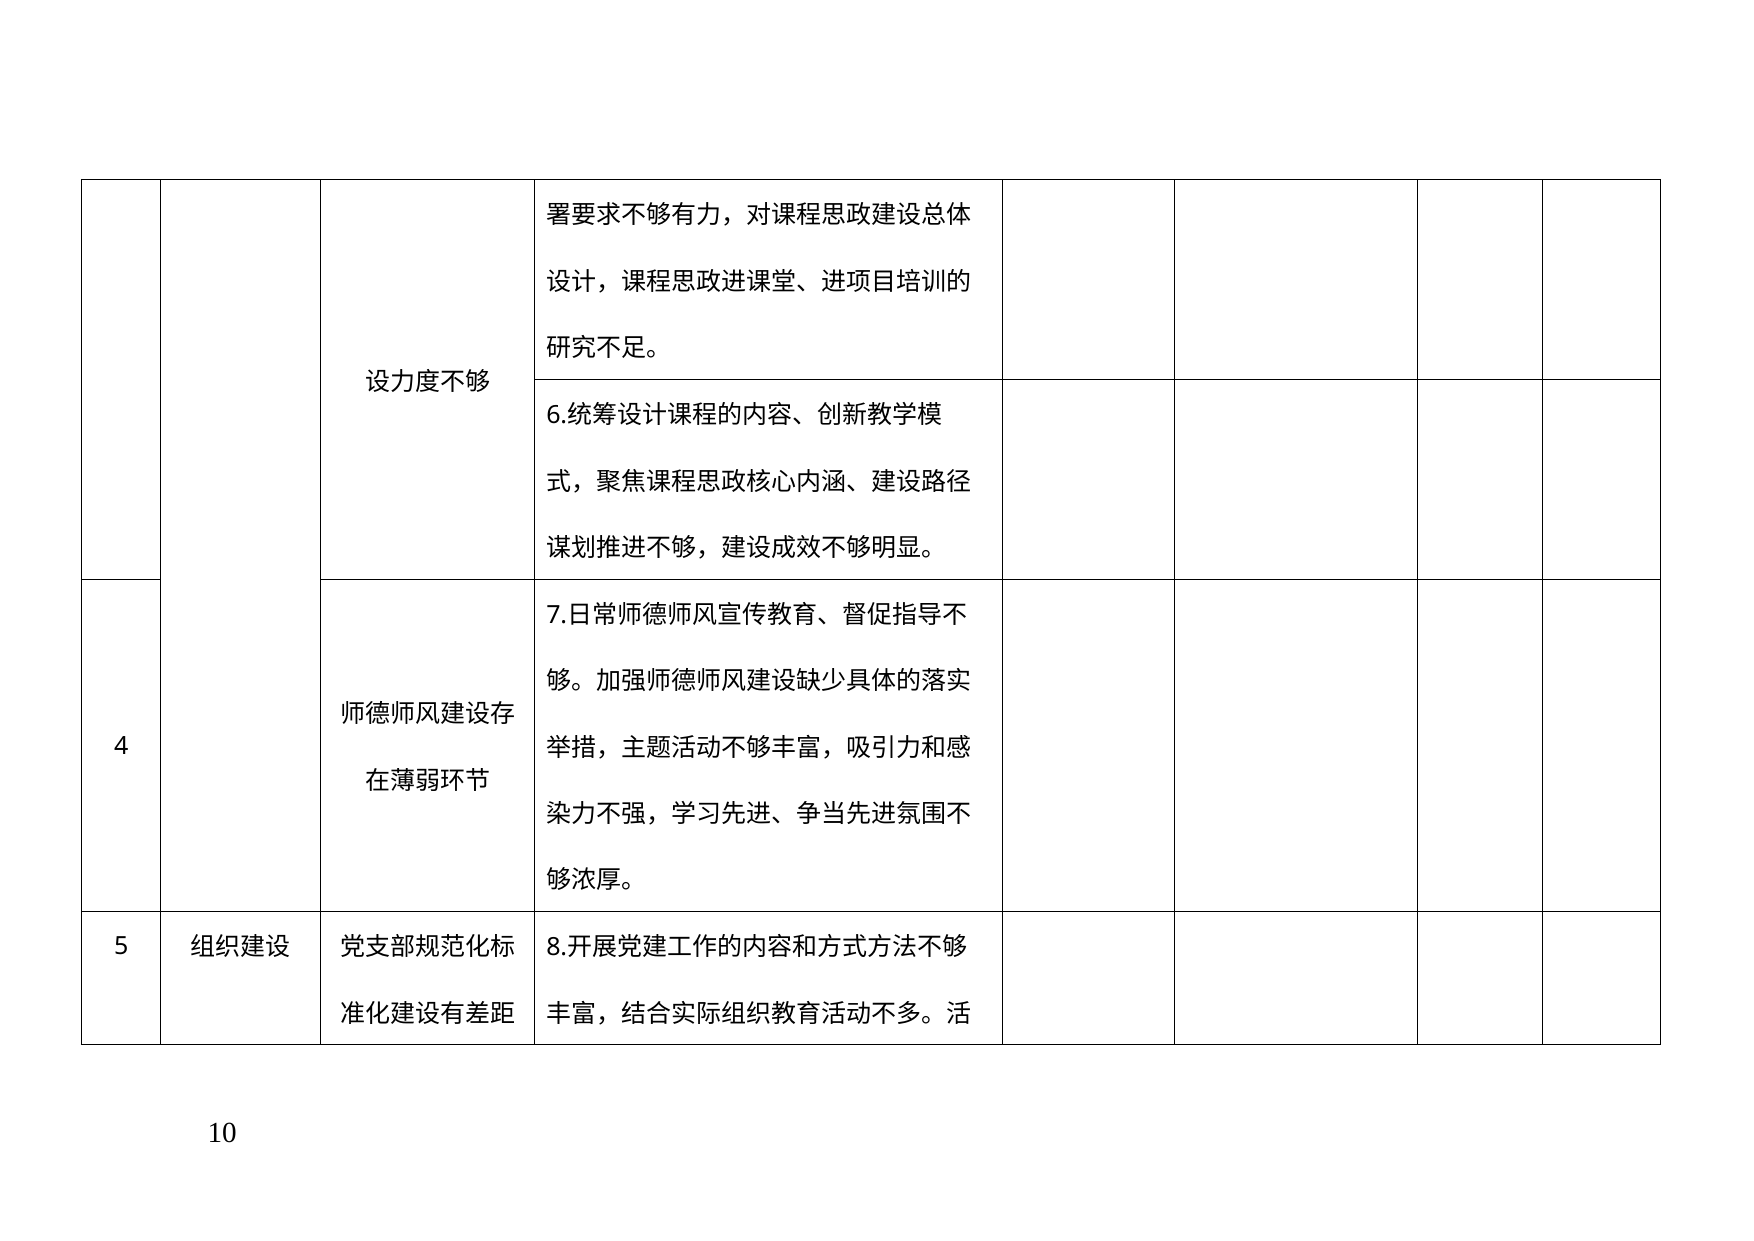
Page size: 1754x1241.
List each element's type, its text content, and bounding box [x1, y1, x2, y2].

table_cell 3 [82, 180, 160, 578]
table_cell 党支部规范化标准化建设有差距 [321, 912, 534, 1044]
table_cell 组织建设 [161, 912, 320, 1044]
table_cell [1175, 380, 1417, 578]
table_cell 推进课程思政建设力度不够 [321, 180, 534, 578]
table_cell [1543, 380, 1660, 578]
table_cell [1418, 912, 1542, 1044]
table_cell [1175, 912, 1417, 1044]
table_cell [1003, 580, 1174, 911]
table_cell 5 [82, 912, 160, 1044]
table_cell [1003, 180, 1174, 379]
table_cell [1175, 180, 1417, 379]
table_cell [1175, 580, 1417, 911]
table_cell 6.统筹设计课程的内容、创新教学模式，聚焦课程思政核心内涵、建设路径谋划推进不够，建设成效不够明显。 [535, 380, 1002, 578]
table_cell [535, 912, 1002, 1044]
table_cell 7.日常师德师风宣传教育、督促指导不够。加强师德师风建设缺少具体的落实举措，主题活动不够丰富，吸引力和感染力不强，学习先进、争当先进氛围不够浓厚。 [535, 580, 1002, 911]
table_cell [1418, 180, 1542, 379]
table_cell 师德师风建设存在薄弱环节 [321, 580, 534, 911]
table_cell [1003, 380, 1174, 578]
table_cell [1543, 912, 1660, 1044]
table_cell [1418, 580, 1542, 911]
table_cell 4 [82, 580, 160, 911]
table_cell [1003, 912, 1174, 1044]
table_cell [1543, 580, 1660, 911]
table_cell [1543, 180, 1660, 379]
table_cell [535, 180, 1002, 379]
table_cell [1418, 380, 1542, 578]
